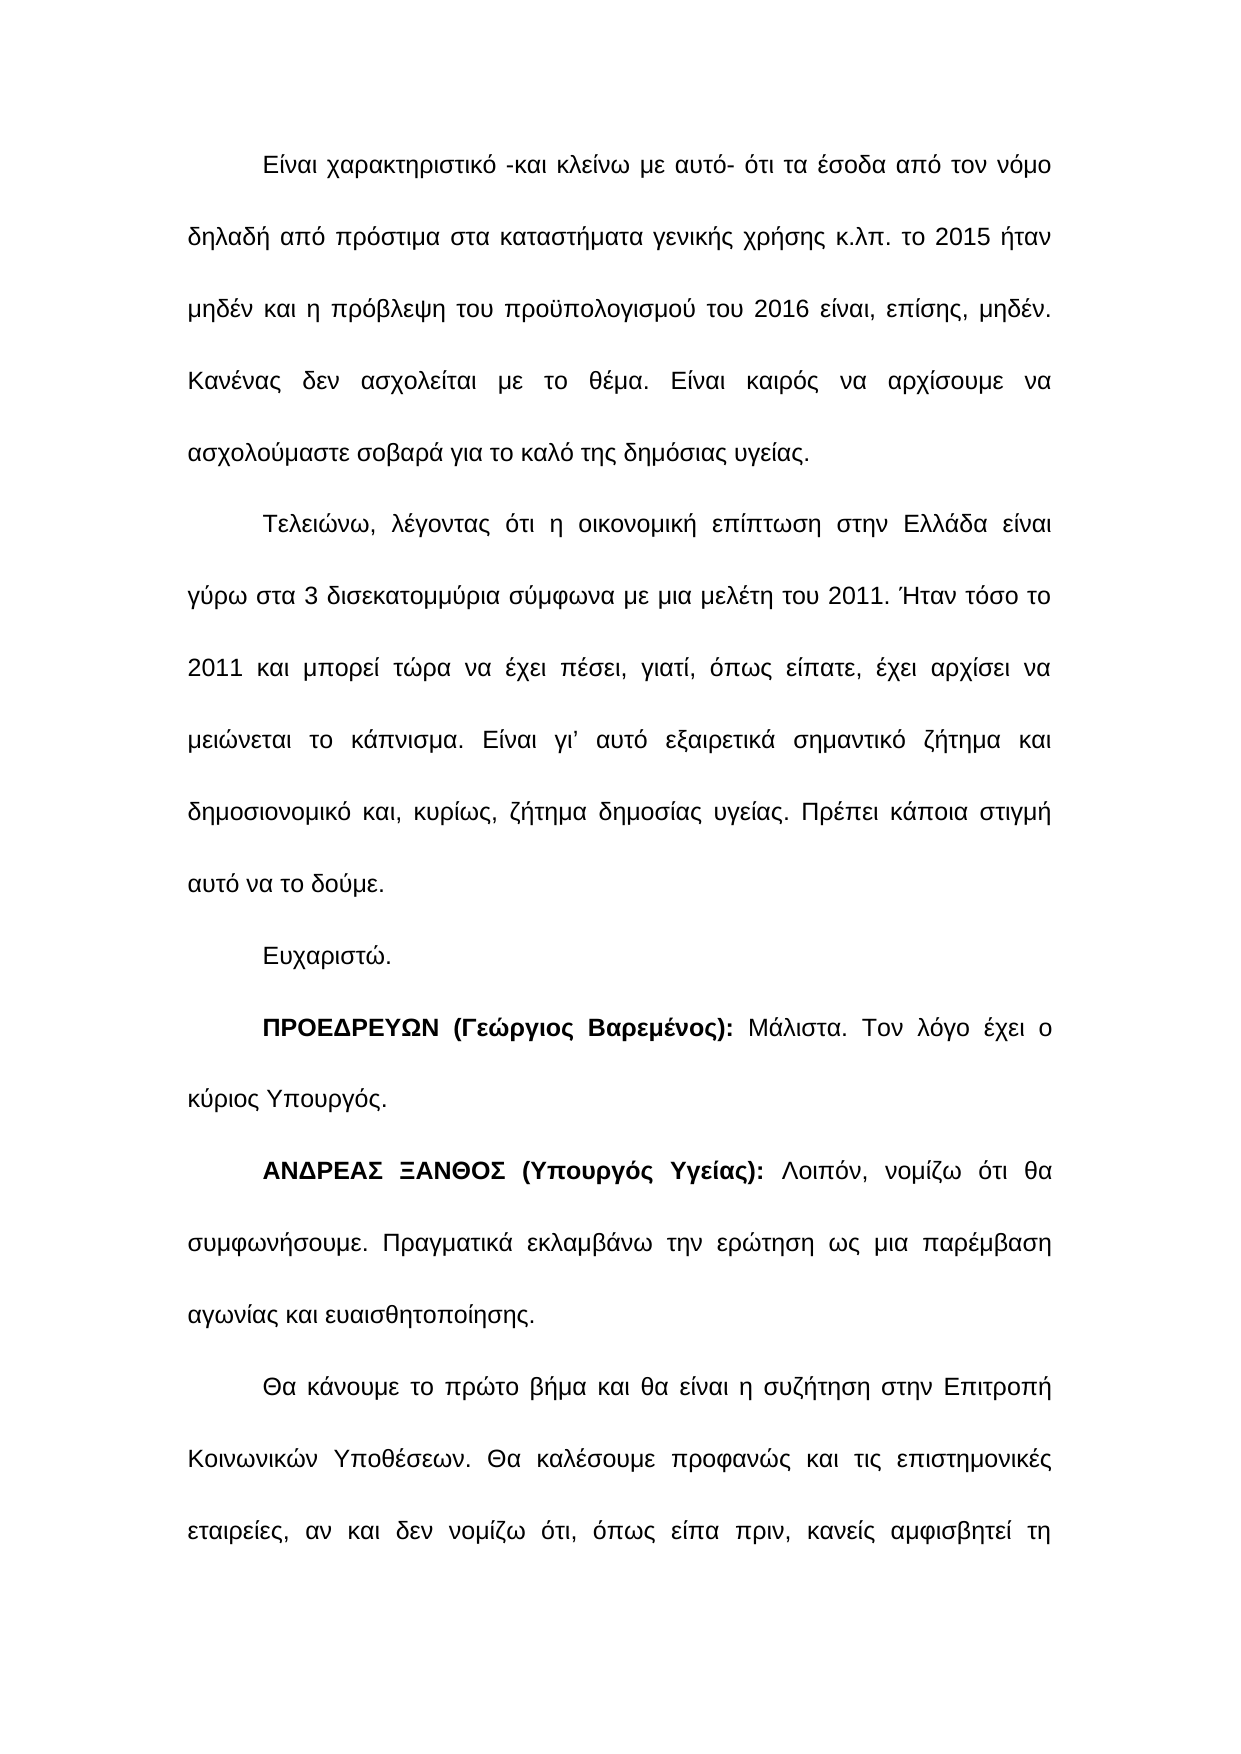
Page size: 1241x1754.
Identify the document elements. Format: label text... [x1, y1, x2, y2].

text ΑΝΔΡΕΑΣ ΞΑΝΘΟΣ (Υπουργός Υγείας): Λοιπόν, νομίζω ότι θα συμφωνήσουμε. Πραγματικά εκλαμβάνω την ερώτηση ως μια παρέμβαση αγωνίας και ευαισθητοποίησης. [187, 1156, 1053, 1329]
text Είναι χαρακτηριστικό -και κλείνω με αυτό- ότι τα έσοδα από τον νόμο δηλαδή από πρόστιμα στα καταστήματα γενικής χρήσης κ.λπ. το 2015 ήταν μηδέν και η πρόβλεψη του προϋπολογισμού του 2016 είναι, επίσης, μηδέν. Κανένας δεν ασχολείται με το θέμα. Είναι καιρός να αρχίσουμε να ασχολούμαστε σοβαρά για το καλό της δημόσιας υγείας. [187, 150, 1053, 466]
text ΠΡΟΕΔΡΕΥΩΝ (Γεώργιος Βαρεμένος): Μάλιστα. Τον λόγο έχει ο κύριος Υπουργός. [187, 1012, 1053, 1113]
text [187, 1372, 1053, 1544]
text Ευχαριστώ. [187, 941, 1053, 969]
text Τελειώνω, λέγοντας ότι η οικονομική επίπτωση στην Ελλάδα είναι γύρω στα 3 δισεκατομμύρια σύμφωνα με μια μελέτη του 2011. Ήταν τόσο το 2011 και μπορεί τώρα να έχει πέσει, γιατί, όπως είπατε, έχει αρχίσει να μειώνεται το κάπνισμα. Είναι γι’ αυτό εξαιρετικά σημαντικό ζήτημα και δημοσιονομικό και, κυρίως, ζήτημα δημοσίας υγείας. Πρέπει κάποια στιγμή αυτό να το δούμε. [187, 509, 1053, 897]
